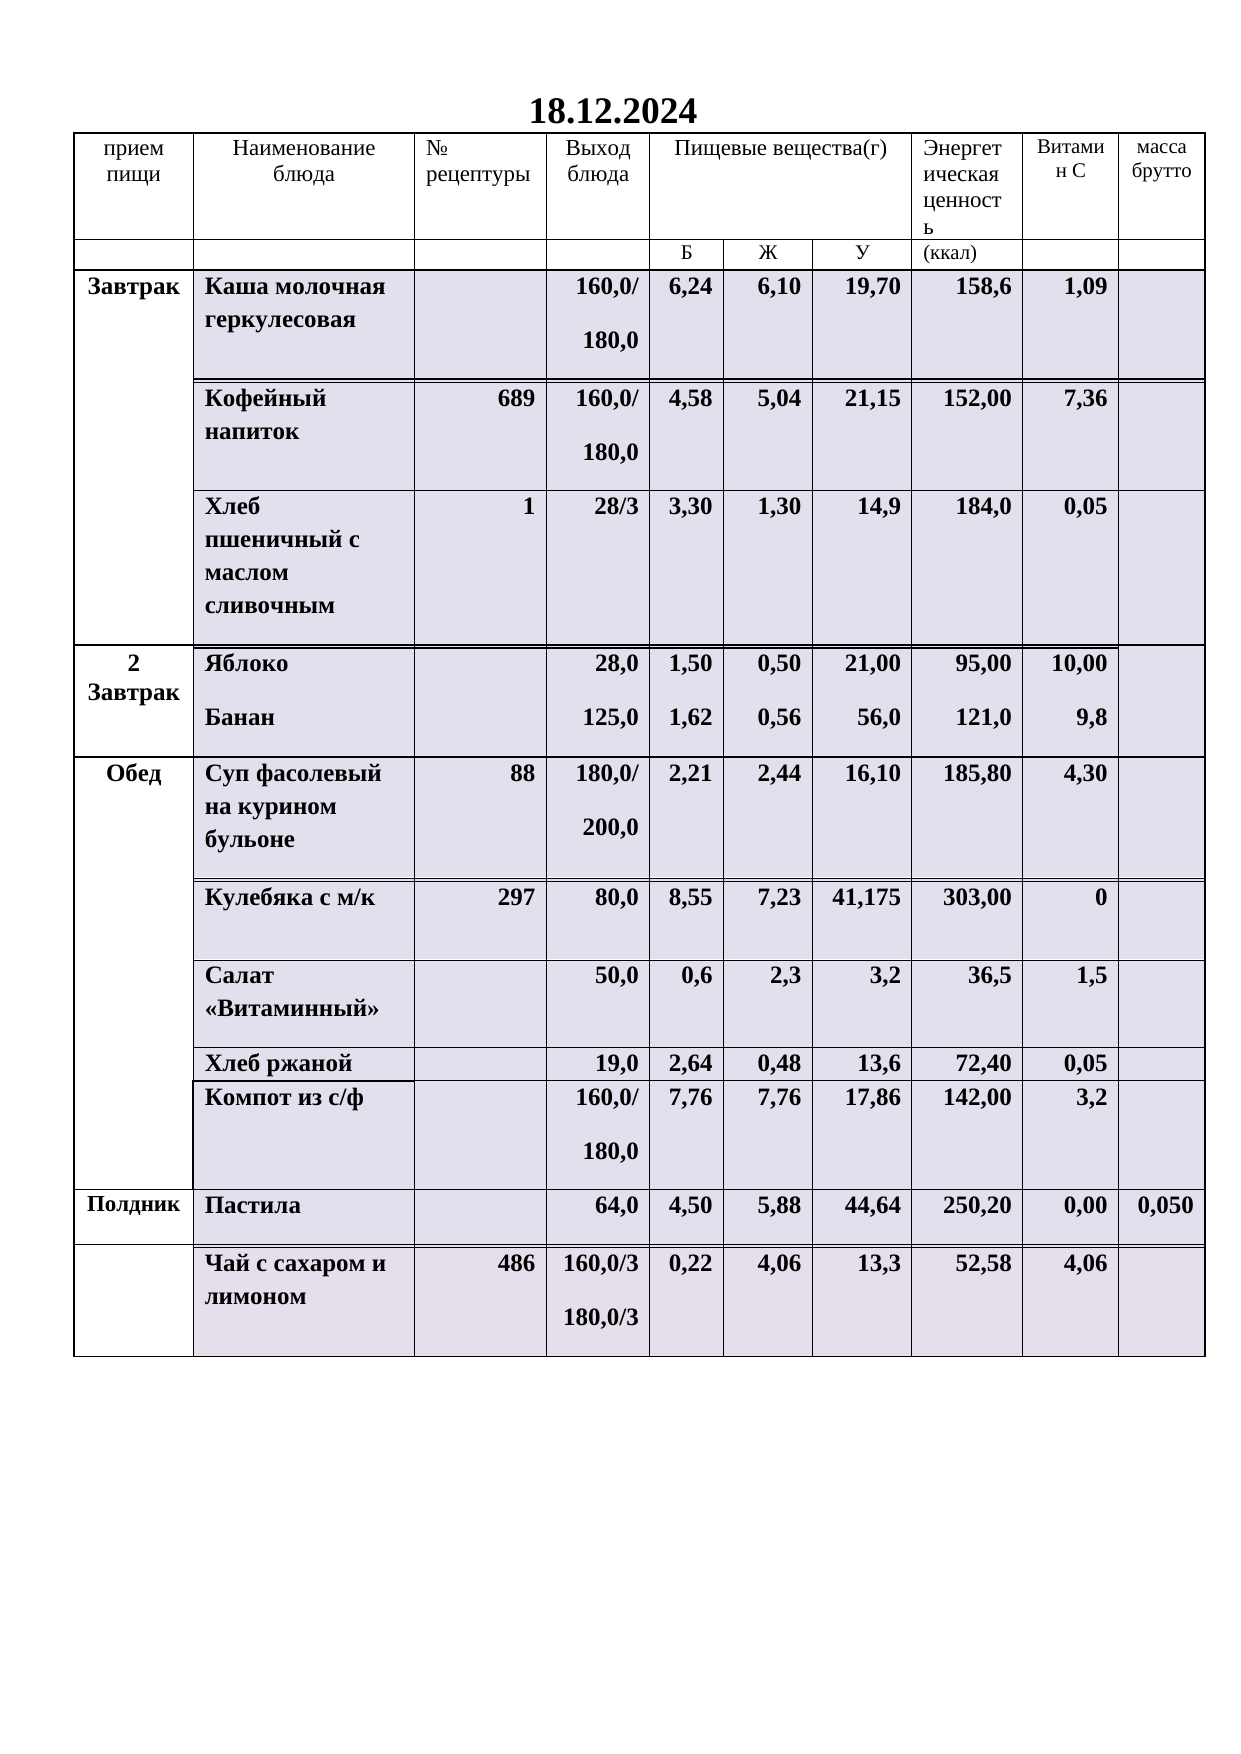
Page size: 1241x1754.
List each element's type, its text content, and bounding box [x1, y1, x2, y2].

table_cell 28,0 125,0 [547, 649, 649, 756]
table_cell 4,06 [1023, 1248, 1118, 1356]
table_header Наименование блюда [194, 134, 414, 239]
table_cell 6,24 [650, 271, 723, 378]
table_cell 1 [415, 491, 546, 644]
table_cell 486 [415, 1248, 546, 1356]
table_cell 2,21 [650, 758, 723, 877]
table_cell 3,2 [813, 961, 911, 1047]
table_cell 2,64 [650, 1048, 723, 1080]
table_cell Хлеб пшеничный с маслом сливочным [194, 491, 414, 644]
table_cell (ккал) [912, 240, 1022, 269]
table_cell Салат «Витаминный» [194, 961, 414, 1047]
table_cell 6,10 [724, 271, 812, 378]
table_cell 7,76 [724, 1081, 812, 1189]
table_cell 4,50 [650, 1190, 723, 1244]
table_cell 158,6 [912, 271, 1022, 378]
table_cell 250,20 [912, 1190, 1022, 1244]
table_cell 0,22 [650, 1248, 723, 1356]
table_cell 160,0/3 180,0/3 [547, 1248, 649, 1356]
table_cell Чай с сахаром и лимоном [194, 1248, 414, 1356]
table_cell У [813, 240, 911, 269]
table_cell [75, 1245, 193, 1356]
table_cell 0,50 0,56 [724, 649, 812, 756]
table_cell [1119, 961, 1204, 1047]
table_cell [1119, 491, 1204, 644]
table_cell Суп фасолевый на курином бульоне [194, 758, 414, 877]
table_cell 95,00 121,0 [912, 649, 1022, 756]
table_cell 2,3 [724, 961, 812, 1047]
table_cell Яблоко Банан [194, 649, 414, 756]
table_cell 4,58 [650, 383, 723, 490]
table_cell 13,6 [813, 1048, 911, 1080]
table_cell Пастила [194, 1190, 414, 1244]
table_cell [1119, 1048, 1204, 1080]
table_cell [1119, 240, 1204, 269]
table_cell 152,00 [912, 383, 1022, 490]
table_cell 10,00 9,8 [1023, 649, 1118, 756]
table_cell [415, 961, 546, 1047]
table_cell 4,30 [1023, 758, 1118, 877]
table_header масса брутто [1119, 134, 1204, 239]
table_cell 4,06 [724, 1248, 812, 1356]
table_cell 13,3 [813, 1248, 911, 1356]
table_cell 160,0/ 180,0 [547, 1081, 649, 1189]
table_cell 14,9 [813, 491, 911, 644]
table_cell Кулебяка с м/к [194, 882, 414, 959]
table_cell [415, 271, 546, 378]
table_cell 160,0/ 180,0 [547, 383, 649, 490]
table_cell 52,58 [912, 1248, 1022, 1356]
table_header № рецептуры [415, 134, 546, 239]
table_cell [547, 240, 649, 269]
table_cell 0,05 [1023, 1048, 1118, 1080]
table_cell 0,00 [1023, 1190, 1118, 1244]
table_cell [1023, 240, 1118, 269]
table_cell [415, 1048, 546, 1080]
table_cell 0,48 [724, 1048, 812, 1080]
table_cell 8,55 [650, 882, 723, 959]
table_header прием пищи [75, 134, 193, 239]
table_cell 1,50 1,62 [650, 649, 723, 756]
table_cell 64,0 [547, 1190, 649, 1244]
table_cell 19,70 [813, 271, 911, 378]
table_cell 88 [415, 758, 546, 877]
table_cell 2,44 [724, 758, 812, 877]
table_cell 297 [415, 882, 546, 959]
table_cell 0,6 [650, 961, 723, 1047]
table_cell Б [650, 240, 723, 269]
table_cell 21,00 56,0 [813, 649, 911, 756]
table_cell 0 [1023, 882, 1118, 959]
table_cell [415, 649, 546, 756]
table_cell 1,30 [724, 491, 812, 644]
table_cell 72,40 [912, 1048, 1022, 1080]
table_cell Кофейный напиток [194, 383, 414, 490]
table_cell [1119, 271, 1204, 378]
table_cell 50,0 [547, 961, 649, 1047]
table_cell [1119, 1248, 1204, 1356]
table_cell Ж [724, 240, 812, 269]
table_cell 1,09 [1023, 271, 1118, 378]
table_header Пищевые вещества(г) [650, 134, 911, 239]
table_cell [1119, 882, 1204, 959]
table_cell [415, 240, 546, 269]
table_cell 2 Завтрак [75, 646, 193, 756]
table_cell 16,10 [813, 758, 911, 877]
table_cell [415, 1190, 546, 1244]
table_cell 7,23 [724, 882, 812, 959]
table_cell 3,2 [1023, 1081, 1118, 1189]
table_cell [75, 240, 193, 269]
table_cell 0,050 [1119, 1190, 1204, 1244]
table_cell Хлеб ржаной [194, 1048, 414, 1080]
table_cell [194, 240, 414, 269]
table_cell 5,88 [724, 1190, 812, 1244]
table_cell 303,00 [912, 882, 1022, 959]
table_cell [1119, 383, 1204, 490]
table_cell [1119, 1081, 1204, 1189]
table_cell 41,175 [813, 882, 911, 959]
table_header Энергетическая ценность [912, 134, 1022, 239]
table_cell Компот из с/ф [194, 1082, 414, 1189]
table_cell Завтрак [75, 271, 193, 644]
table_cell 36,5 [912, 961, 1022, 1047]
table_header Витамин С [1023, 134, 1118, 239]
table_cell Каша молочная геркулесовая [194, 271, 414, 378]
table_cell [415, 1081, 546, 1189]
table_cell 160,0/ 180,0 [547, 271, 649, 378]
table_cell 21,15 [813, 383, 911, 490]
table_cell 28/3 [547, 491, 649, 644]
table_cell 0,05 [1023, 491, 1118, 644]
table_cell 142,00 [912, 1081, 1022, 1189]
table_cell [1119, 646, 1204, 756]
table_cell 17,86 [813, 1081, 911, 1189]
table_cell 185,80 [912, 758, 1022, 877]
table_cell 689 [415, 383, 546, 490]
table_cell [1119, 758, 1204, 877]
table_cell Обед [75, 758, 193, 1189]
table_cell 5,04 [724, 383, 812, 490]
table_cell 7,36 [1023, 383, 1118, 490]
table_cell 7,76 [650, 1081, 723, 1189]
table_cell Полдник [75, 1190, 193, 1244]
table_cell 1,5 [1023, 961, 1118, 1047]
table_cell 184,0 [912, 491, 1022, 644]
table_cell 44,64 [813, 1190, 911, 1244]
table_cell 19,0 [547, 1048, 649, 1080]
table_cell 180,0/ 200,0 [547, 758, 649, 877]
table_header Выход блюда [547, 134, 649, 239]
table_cell 80,0 [547, 882, 649, 959]
table_cell 3,30 [650, 491, 723, 644]
